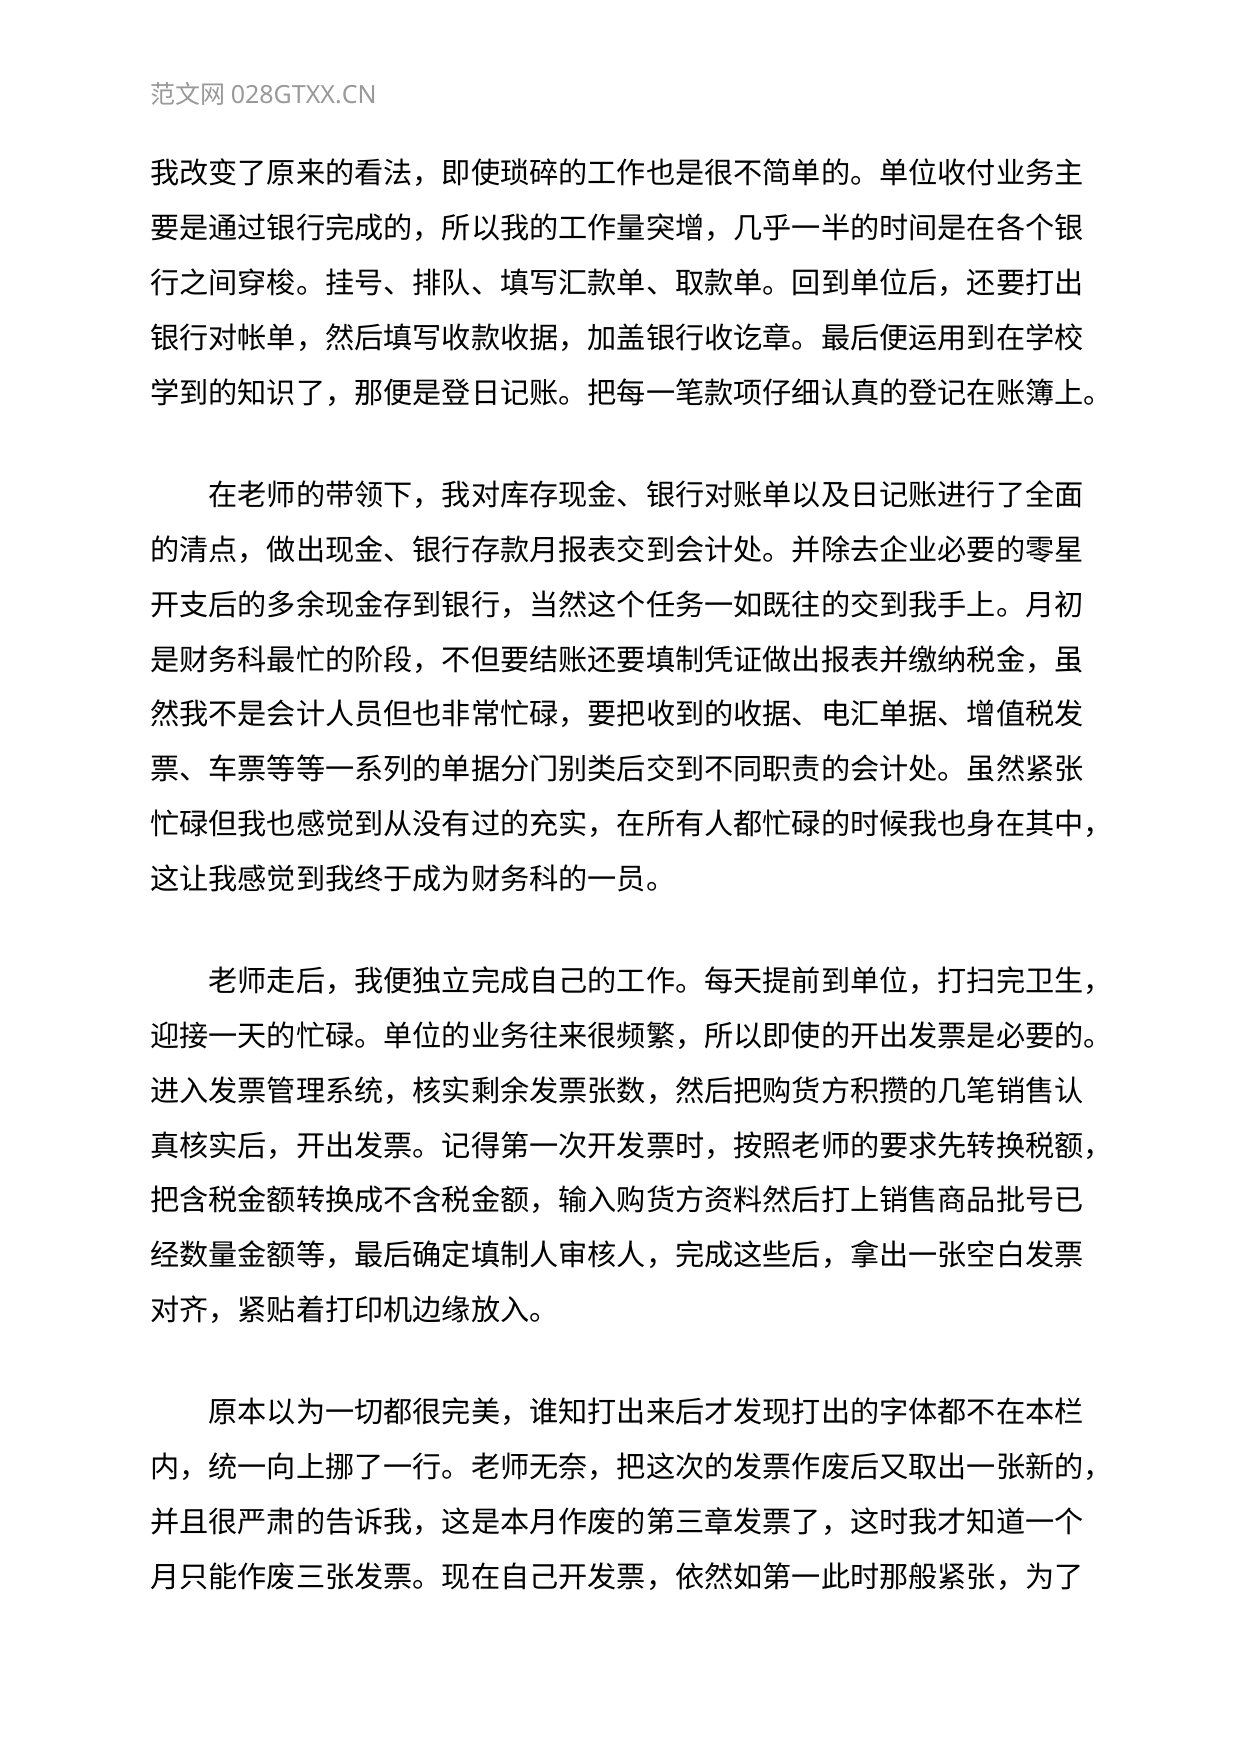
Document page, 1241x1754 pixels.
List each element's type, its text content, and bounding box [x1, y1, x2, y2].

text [150, 1388, 1090, 1596]
text 老师走后，我便独立完成自己的工作。每天提前到单位，打扫完卫生，迎接一天的忙碌。单位的业务往来很频繁，所以即使的开出发票是必要的。进入发票管理系统，核实剩余发票张数，然后把购货方积攒的几笔销售认真核实后，开出发票。记得第一次开发票时，按照老师的要求先转换税额，把含税金额转换成不含税金额，输入购货方资料然后打上销售商品批号已经数量金额等，最后确定填制人审核人，完成这些后，拿出一张空白发票对齐，紧贴着打印机边缘放入。 [150, 957, 1090, 1329]
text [150, 150, 1090, 412]
text 在老师的带领下，我对库存现金、银行对账单以及日记账进行了全面的清点，做出现金、银行存款月报表交到会计处。并除去企业必要的零星开支后的多余现金存到银行，当然这个任务一如既往的交到我手上。月初是财务科最忙的阶段，不但要结账还要填制凭证做出报表并缴纳税金，虽然我不是会计人员但也非常忙碌，要把收到的收据、电汇单据、增值税发票、车票等等一系列的单据分门别类后交到不同职责的会计处。虽然紧张忙碌但我也感觉到从没有过的充实，在所有人都忙碌的时候我也身在其中，这让我感觉到我终于成为财务科的一员。 [150, 471, 1090, 898]
